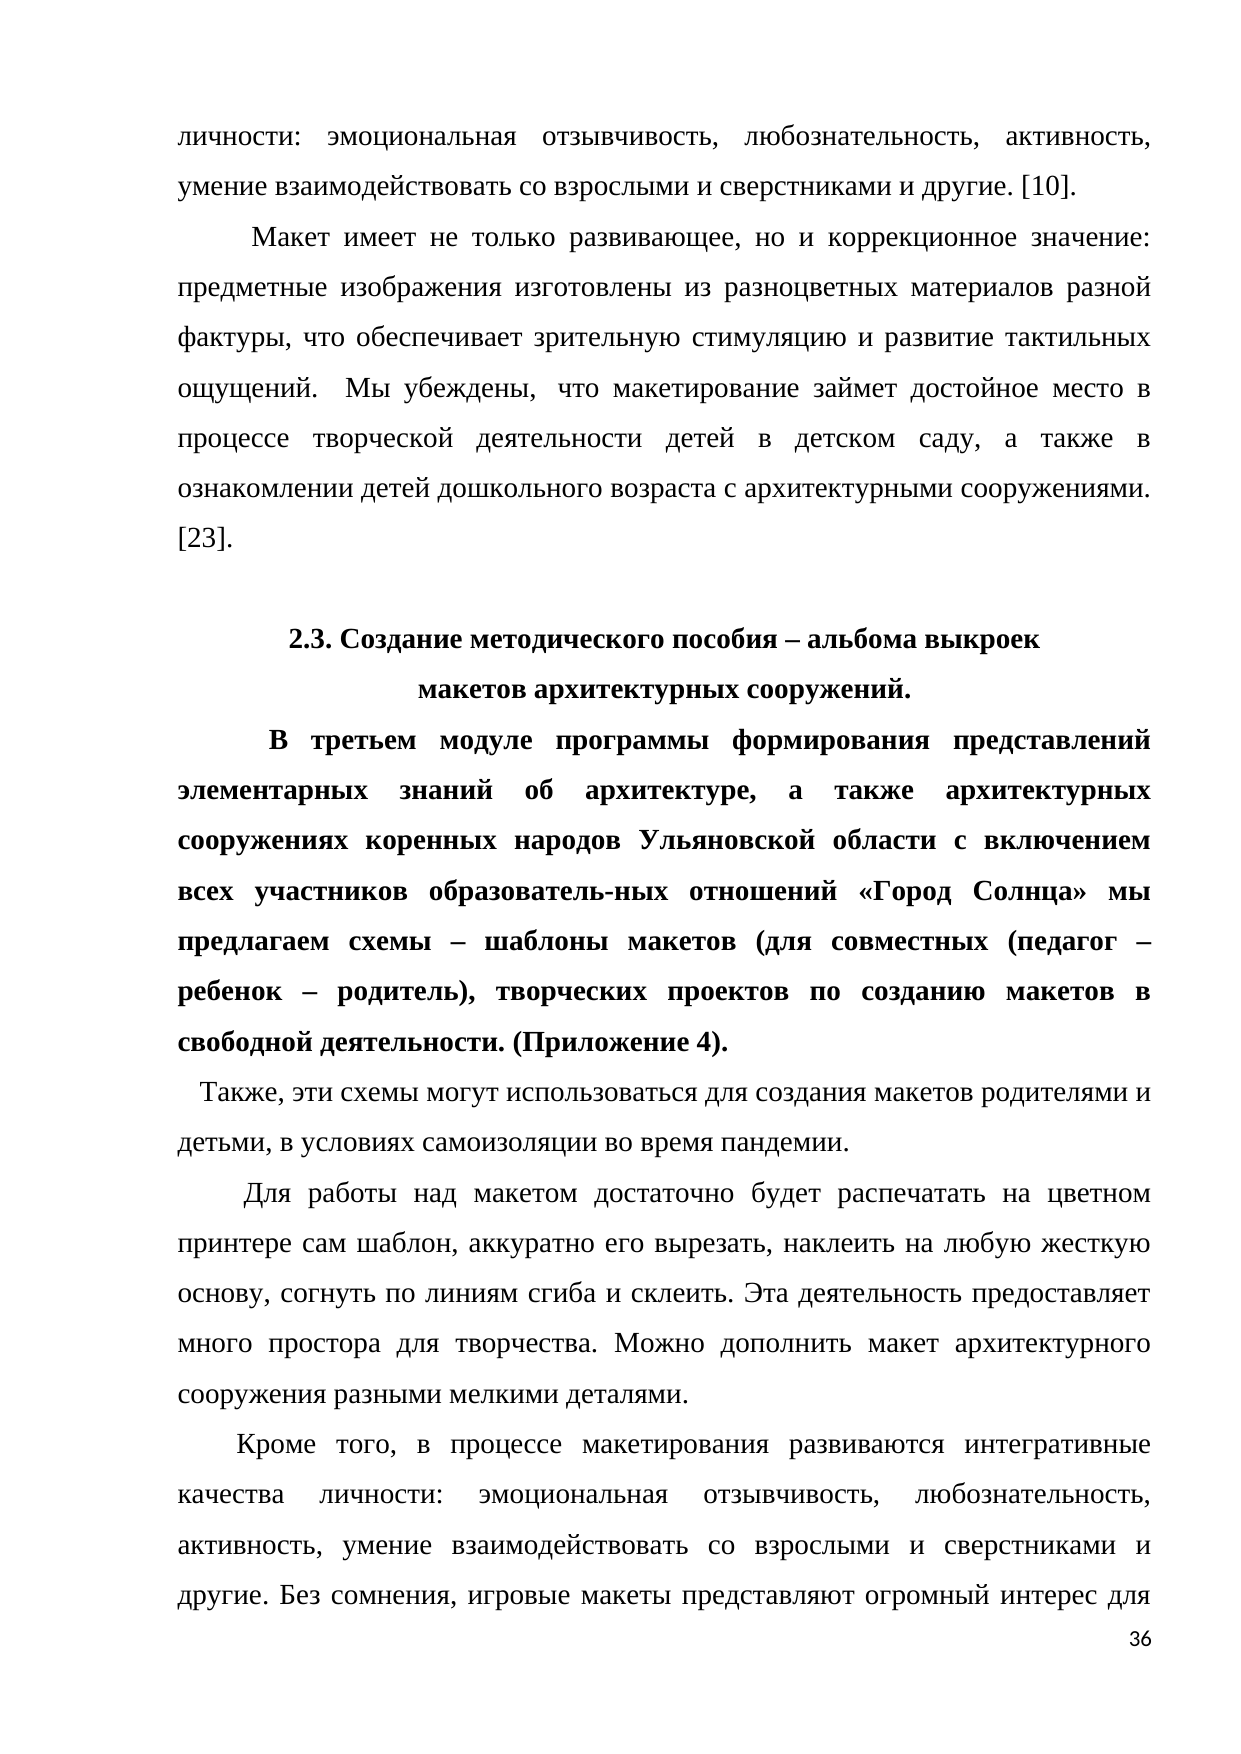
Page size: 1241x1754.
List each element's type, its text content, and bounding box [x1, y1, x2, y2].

text макетов архитектурных сооружений. [177, 672, 1152, 705]
text В третьем модуле программы формирования представлений элементарных знаний об архитектуре, а также архитектурных сооружениях коренных народов Ульяновской области с включением всех участников образователь-ных отношений «Город Солнца» мы предлагаем схемы – шаблоны макетов (для совместных (педагог – ребенок – родитель), творческих проектов по созданию макетов в свободной деятельности. (Приложение 4). [177, 722, 1152, 1057]
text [177, 1426, 1152, 1611]
text Макет имеет не только развивающее, но и коррекционное значение: предметные изображения изготовлены из разноцветных материалов разной фактуры, что обеспечивает зрительную стимуляцию и развитие тактильных ощущений. Мы убеждены, что макетирование займет достойное место в процессе творческой деятельности детей в детском саду, а также в ознакомлении детей дошкольного возраста с архитектурными сооружениями. [23]. [177, 219, 1152, 554]
text 2.3. Создание методического пособия – альбома выкроек [177, 621, 1152, 655]
text Для работы над макетом достаточно будет распечатать на цветном принтере сам шаблон, аккуратно его вырезать, наклеить на любую жесткую основу, согнуть по линиям сгиба и склеить. Эта деятельность предоставляет много простора для творчества. Можно дополнить макет архитектурного сооружения разными мелкими деталями. [177, 1175, 1152, 1409]
text Также, эти схемы могут использоваться для создания макетов родителями и детьми, в условиях самоизоляции во время пандемии. [177, 1074, 1152, 1158]
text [177, 118, 1152, 202]
